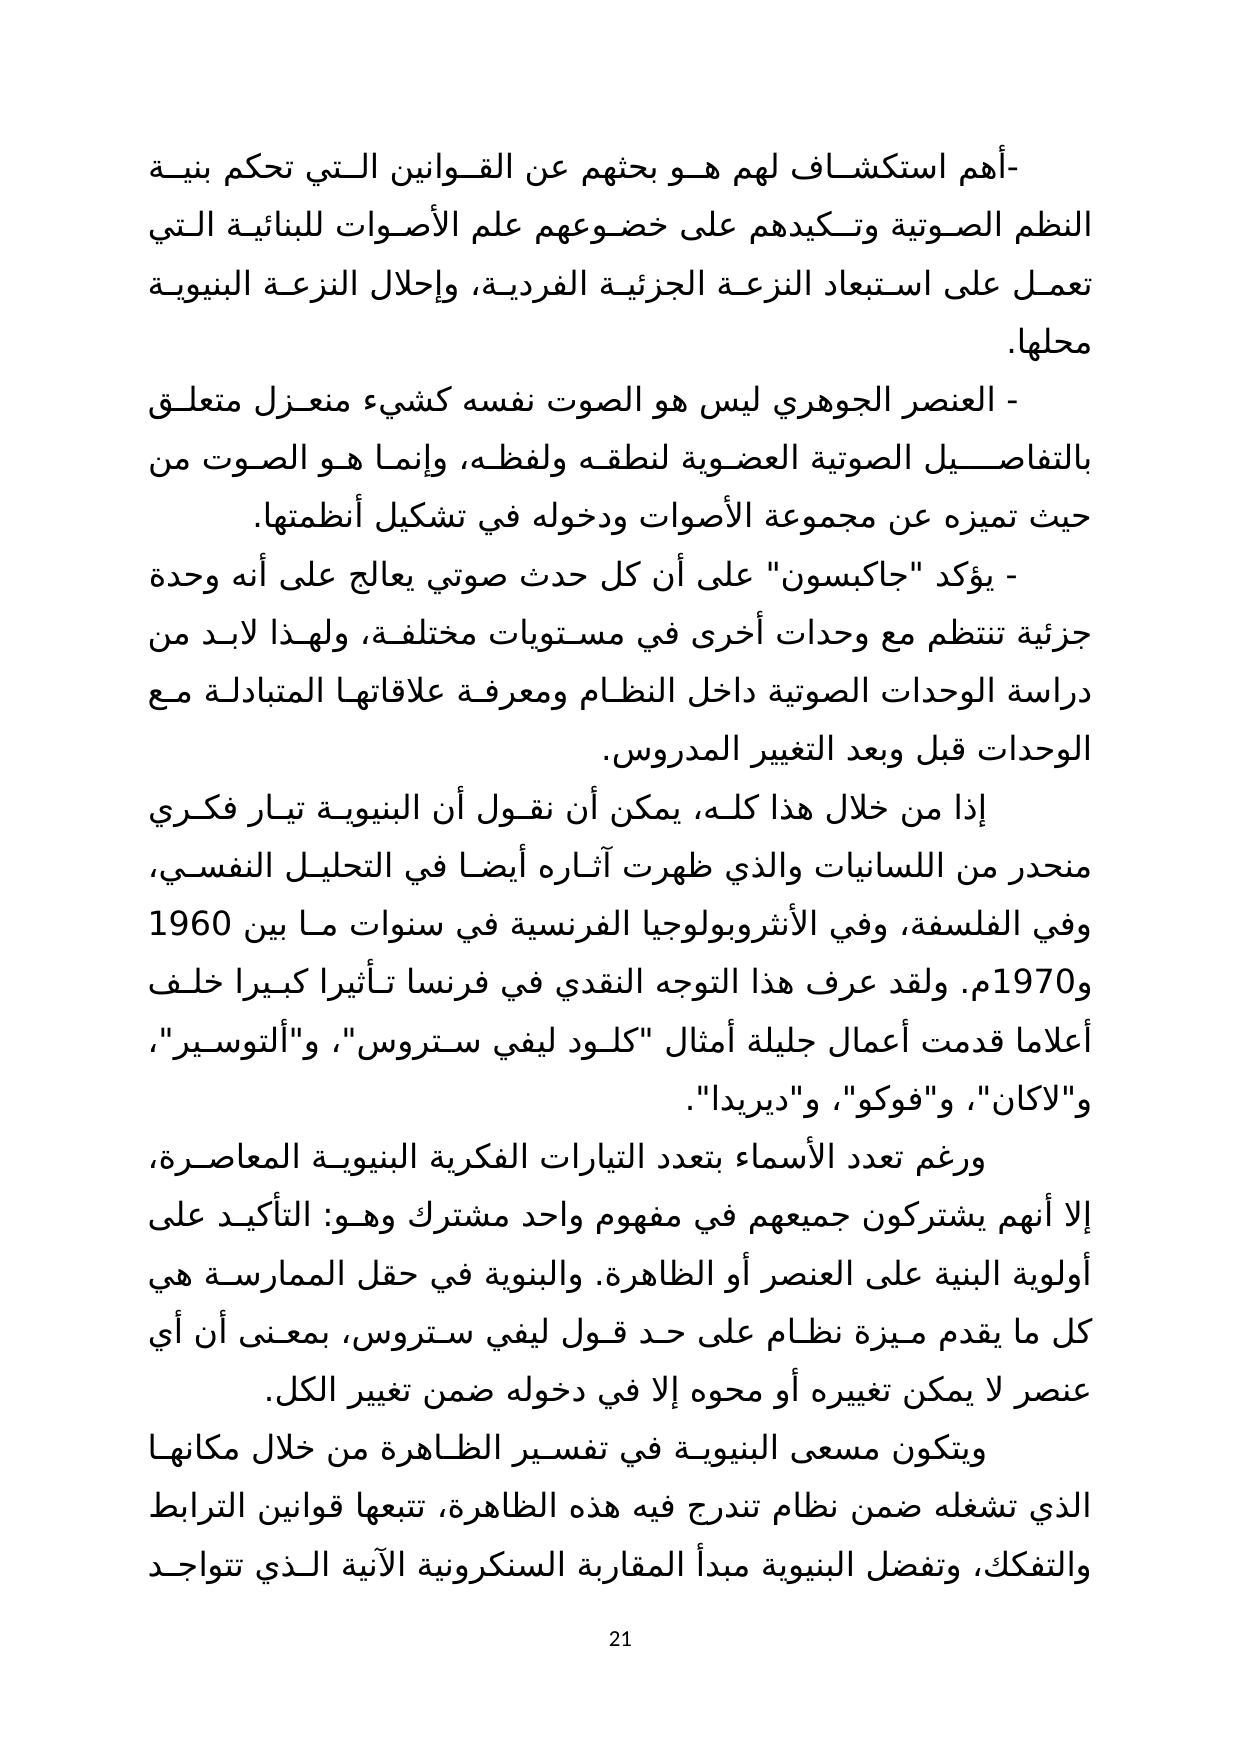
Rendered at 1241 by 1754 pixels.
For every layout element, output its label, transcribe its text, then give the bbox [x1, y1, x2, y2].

text ورغم تعدد الأسماء بتعدد التيارات الفكرية البنيوية المعاصرة، إلا أنهم يشتركون جميعهم في مفهوم واحد مشترك وهو: التأكيد على أولوية البنية على العنصر أو الظاهرة. والبنوية في حقل الممارسة هي كل ما يقدم ميزة نظام على حد قول ليفي ستروس، بمعنى أن أي عنصر لا يمكن تغييره أو محوه إلا في دخوله ضمن تغيير الكل. [148, 1137, 1093, 1409]
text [148, 1429, 1093, 1584]
text إذا من خلال هذا كله، يمكن أن نقول أن البنيوية تيار فكري منحدر من اللسانيات والذي ظهرت آثاره أيضا في التحليل النفسي، وفي الفلسفة، وفي الأنثروبولوجيا الفرنسية في سنوات ما بين 1960 و1970م. ولقد عرف هذا التوجه النقدي في فرنسا تأثيرا كبيرا خلف أعلاما قدمت أعمال جليلة أمثال "كلود ليفي ستروس"، و"ألتوسير"، و"لاكان"، و"فوكو"، و"ديريدا". [148, 788, 1093, 1118]
text -أهم استكشاف لهم هو بحثهم عن القوانين التي تحكم بنية النظم الصوتية وتـكيدهم على خضوعهم علم الأصوات للبنائية التي تعمل على استبعاد النزعة الجزئية الفردية، وإحلال النزعة البنيوية محلها. [148, 148, 1093, 361]
text - العنصر الجوهري ليس هو الصوت نفسه كشيء منعزل متعلق بالتفاصــــيل الصوتية العضوية لنطقه ولفظه، وإنما هو الصوت من حيث تميزه عن مجموعة الأصوات ودخوله في تشكيل أنظمتها. [148, 381, 1093, 536]
text - يؤكد "جاكبسون" على أن كل حدث صوتي يعالج على أنه وحدة جزئية تنتظم مع وحدات أخرى في مستويات مختلفة، ولهذا لابد من دراسة الوحدات الصوتية داخل النظام ومعرفة علاقاتها المتبادلة مع الوحدات قبل وبعد التغيير المدروس. [148, 555, 1093, 769]
